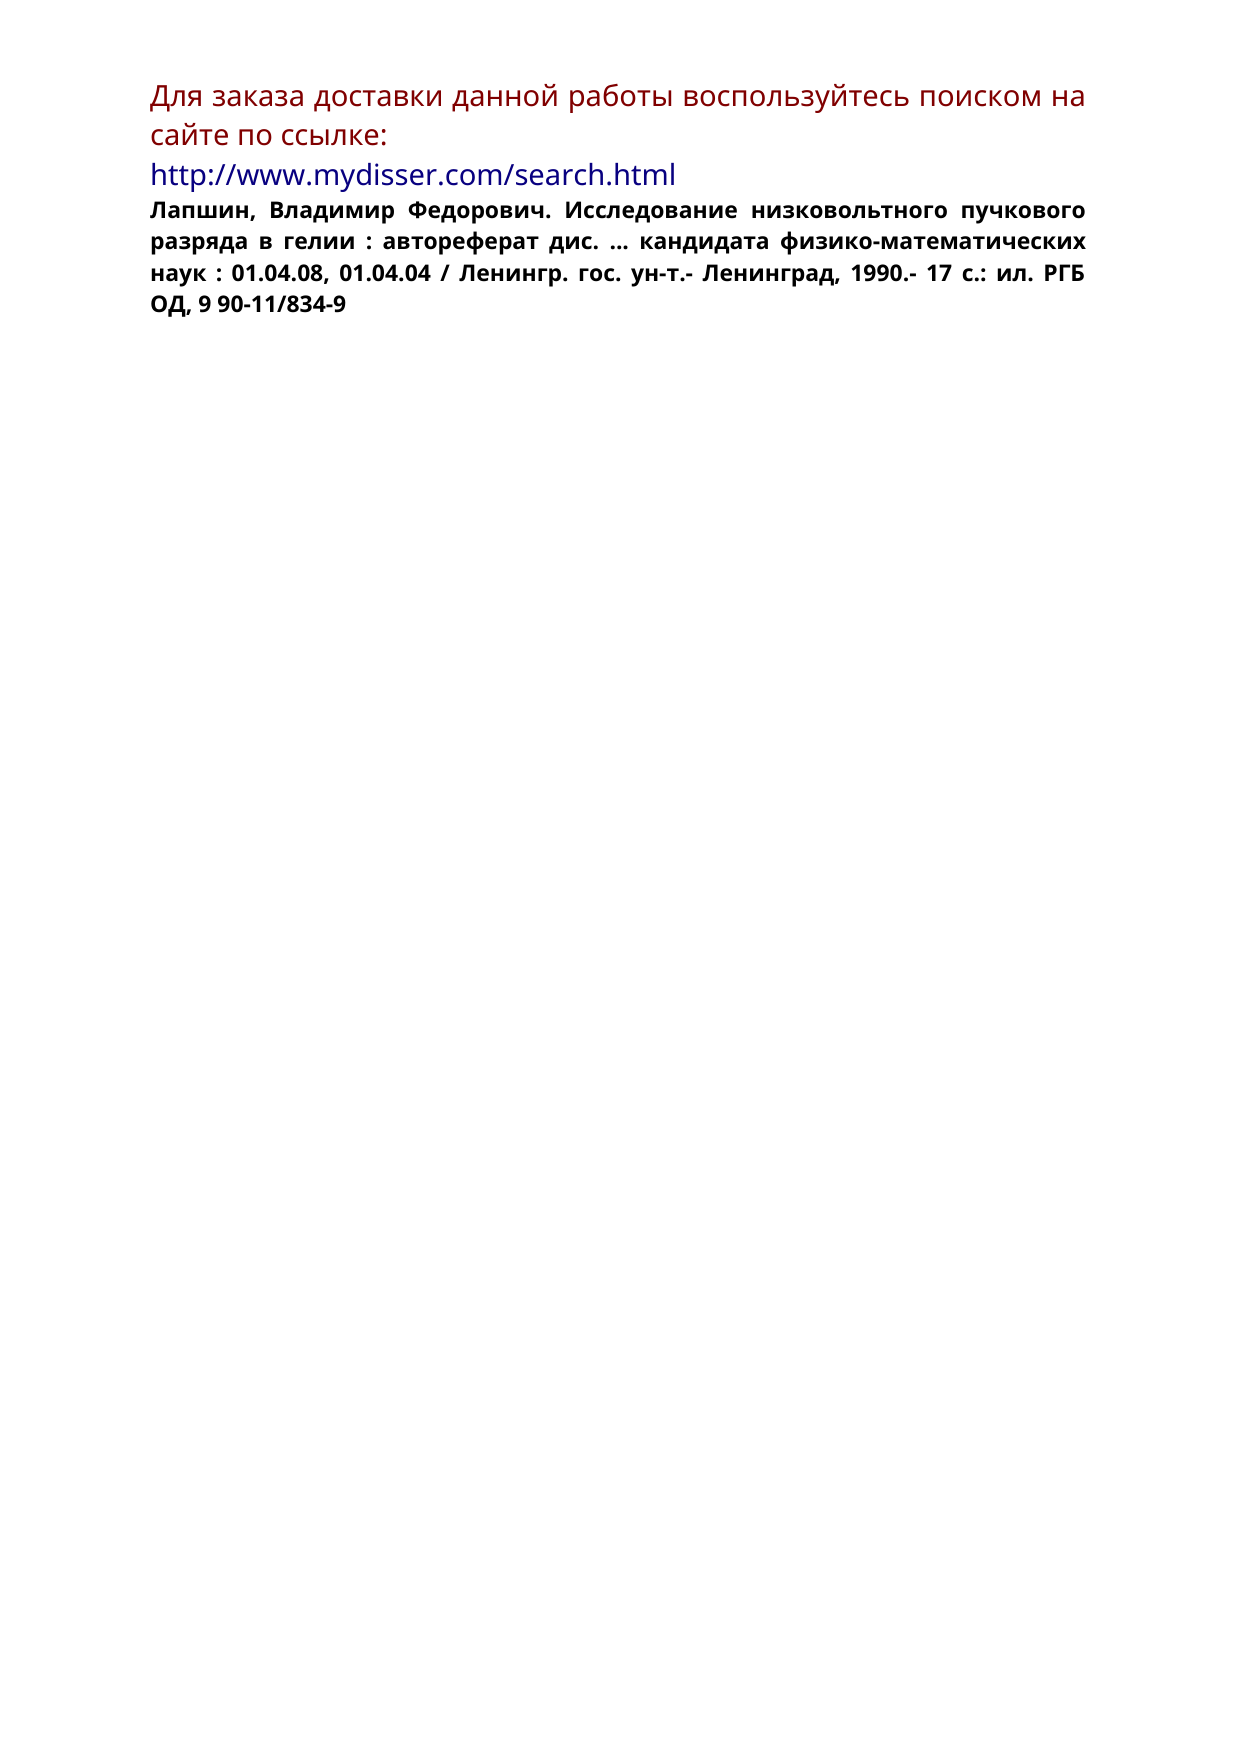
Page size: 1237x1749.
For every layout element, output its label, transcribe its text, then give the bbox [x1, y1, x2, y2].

text Лапшин, Владимир Федорович. Исследование низковольтного пучкового разряда в гелии : автореферат дис. ... кандидата физико-математических наук : 01.04.08, 01.04.04 / Ленингр. гос. ун-т.- Ленинград, 1990.- 17 с.: ил. РГБ ОД, 9 90-11/834-9 [150, 194, 1086, 319]
